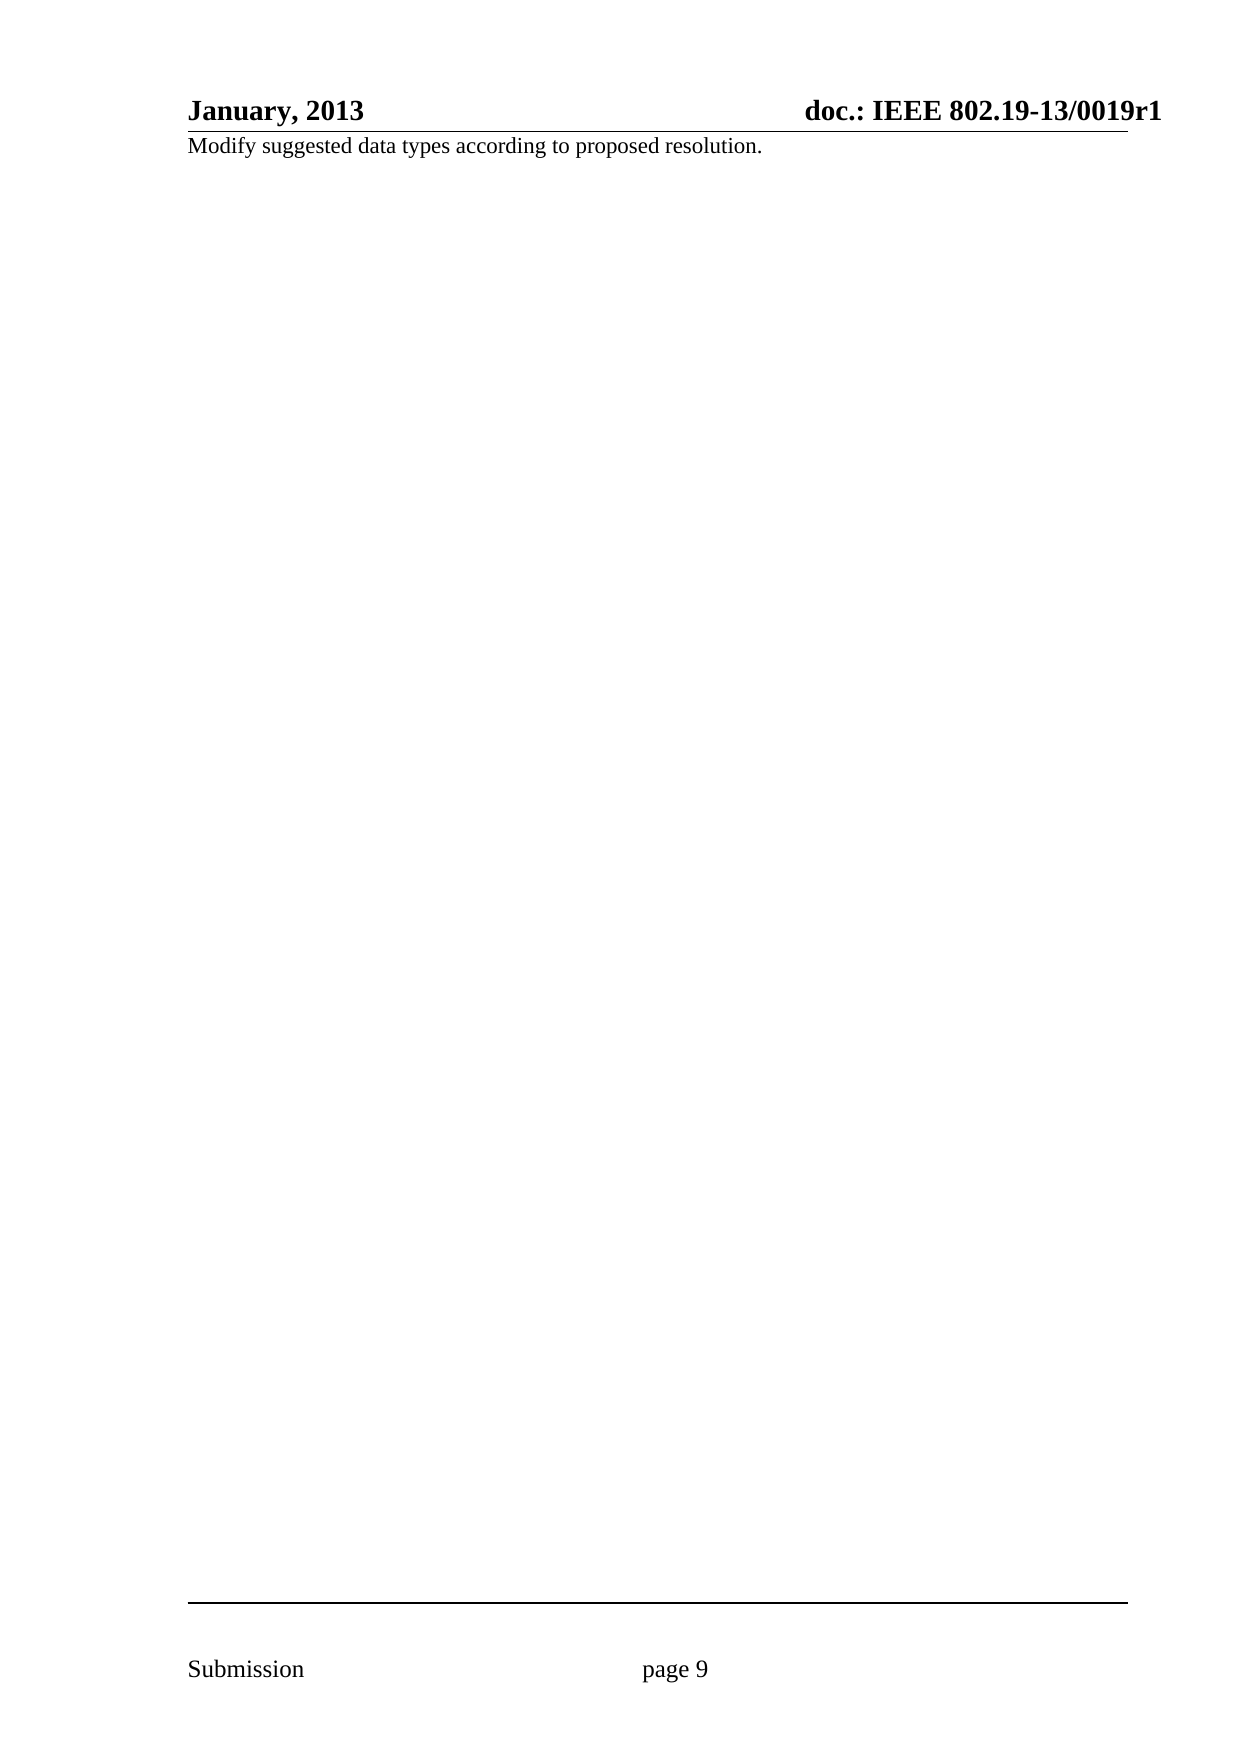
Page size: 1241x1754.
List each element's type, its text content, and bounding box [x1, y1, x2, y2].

text Modify suggested data types according to proposed resolution. [187, 132, 1128, 158]
